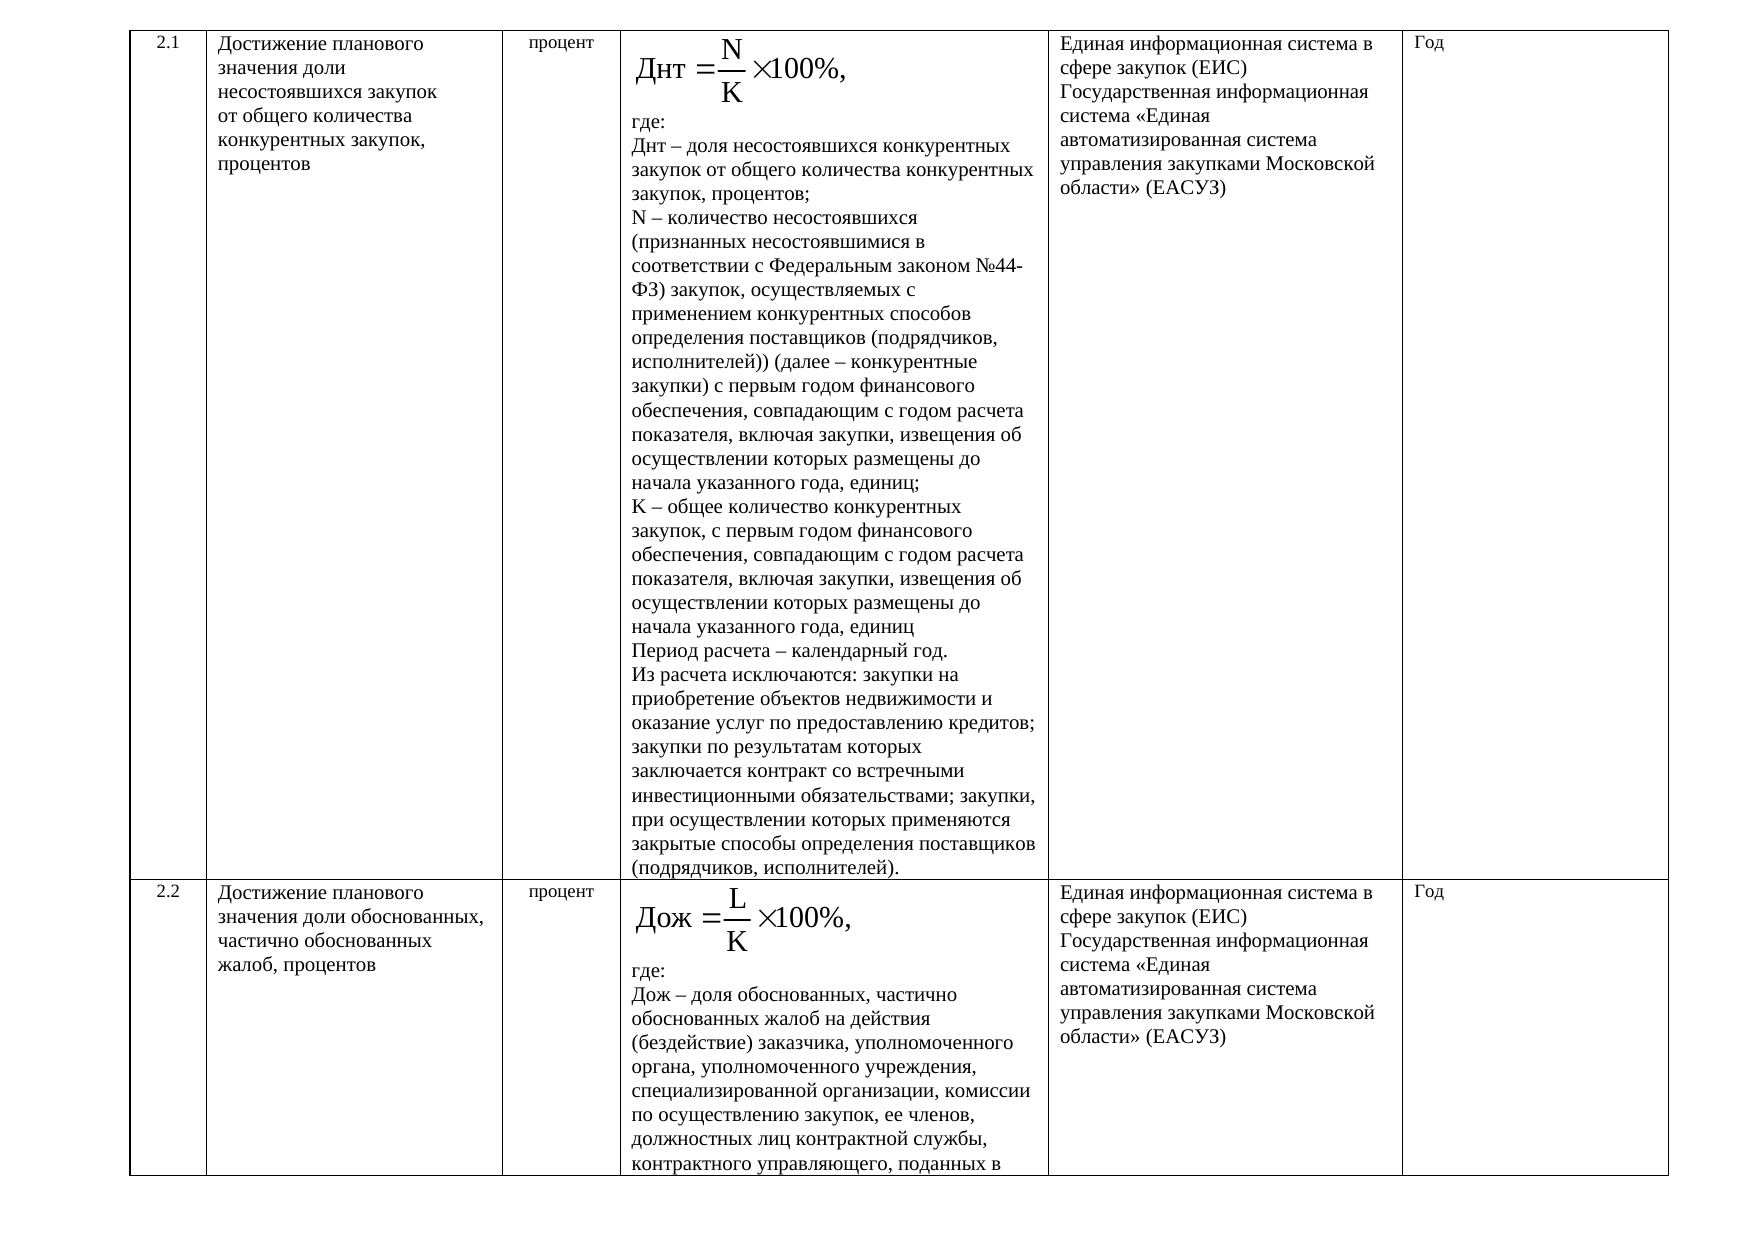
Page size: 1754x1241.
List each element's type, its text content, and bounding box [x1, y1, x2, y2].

table_cell Год [1403, 31, 1668, 879]
table_cell где: Днт – доля несостоявшихся конкурентных закупок от общего количества конкурентных закупок, процентов; N – количество несостоявшихся (признанных несостоявшимися в соответствии с Федеральным законом №44-ФЗ) закупок, осуществляемых с применением конкурентных способов определения поставщиков (подрядчиков, исполнителей)) (далее – конкурентные закупки) с первым годом финансового обеспечения, совпадающим с годом расчета показателя, включая закупки, извещения об осуществлении которых размещены до начала указанного года, единиц; K – общее количество конкурентных закупок, с первым годом финансового обеспечения, совпадающим с годом расчета показателя, включая закупки, извещения об осуществлении которых размещены до начала указанного года, единиц Период расчета – календарный год. Из расчета исключаются: закупки на приобретение объектов недвижимости и оказание услуг по предоставлению кредитов; закупки по результатам которых заключается контракт со встречными инвестиционными обязательствами; закупки, при осуществлении которых применяются закрытые способы определения поставщиков (подрядчиков, исполнителей). [621, 31, 1048, 879]
table_cell Год [1403, 880, 1668, 1174]
table_cell Достижение планового значения доли несостоявшихся закупок от общего количества конкурентных закупок, процентов [207, 31, 502, 879]
table_cell процент [503, 880, 620, 1174]
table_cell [1049, 880, 1402, 1174]
table_cell процент [503, 31, 620, 879]
table_cell 2.1 [131, 31, 206, 879]
table_cell 2.2 [131, 880, 206, 1174]
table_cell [621, 880, 1048, 1174]
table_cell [207, 880, 502, 1174]
